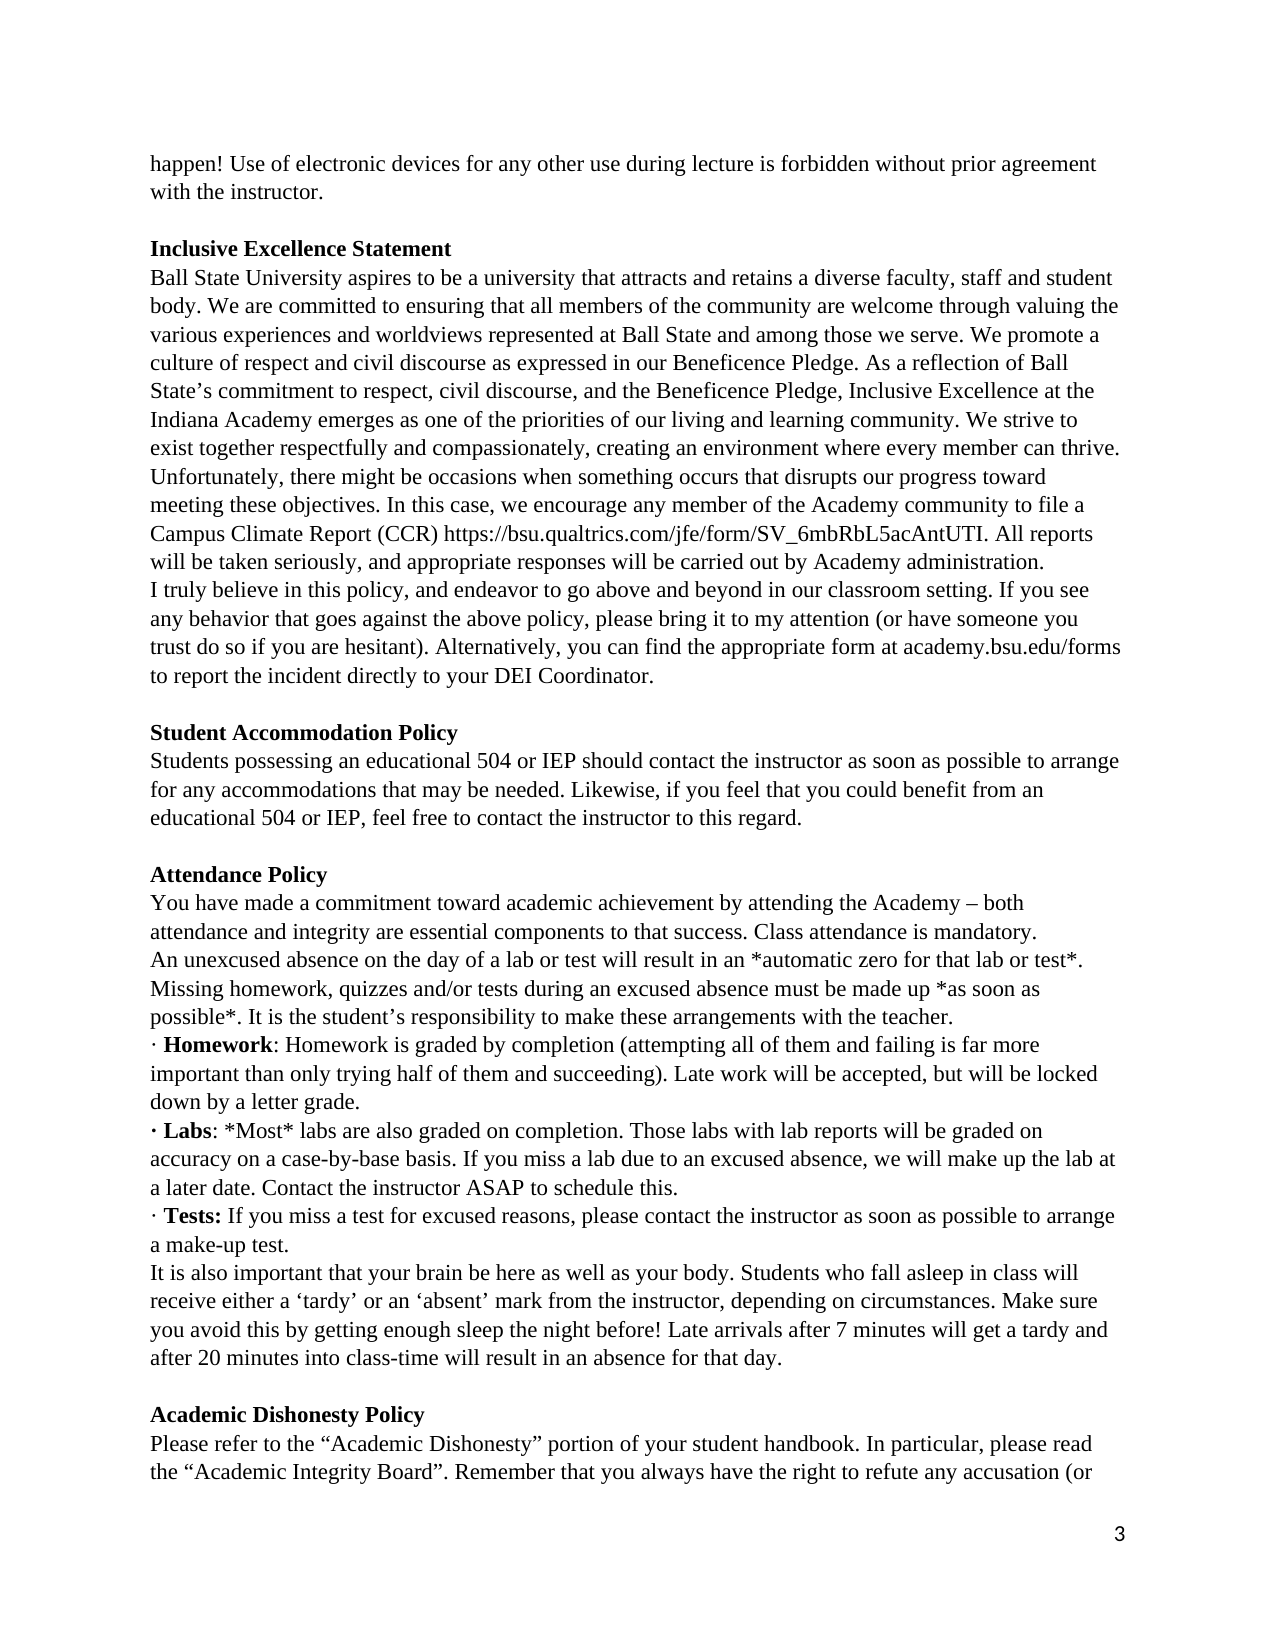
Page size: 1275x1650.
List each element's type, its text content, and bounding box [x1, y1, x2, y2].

text Academic Dishonesty Policy [150, 1401, 1125, 1428]
text It is also important that your brain be here as well as your body. Students who fall asleep in class will receive either a ‘tardy’ or an ‘absent’ mark from the instructor, depending on circumstances. Make sure you avoid this by getting enough sleep the night before! Late arrivals after 7 minutes will get a tardy and after 20 minutes into class-time will result in an absence for that day. [150, 1259, 1125, 1371]
text · Tests: If you miss a test for excused reasons, please contact the instructor as soon as possible to arrange a make-up test. [150, 1202, 1125, 1257]
text An unexcused absence on the day of a lab or test will result in an *automatic zero for that lab or test*. [150, 946, 1125, 973]
text Inclusive Excellence Statement [150, 235, 1125, 262]
text You have made a commitment toward academic achievement by attending the Academy – both attendance and integrity are essential components to that success. Class attendance is mandatory. [150, 889, 1125, 944]
text · Homework: Homework is graded by completion (attempting all of them and failing is far more important than only trying half of them and succeeding). Late work will be accepted, but will be locked down by a letter grade. [150, 1032, 1125, 1115]
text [150, 1430, 1125, 1484]
text Ball State University aspires to be a university that attracts and retains a diverse faculty, staff and student body. We are committed to ensuring that all members of the community are welcome through valuing the various experiences and worldviews represented at Ball State and among those we serve. We promote a culture of respect and civil discourse as expressed in our Beneficence Pledge. As a reflection of Ball State’s commitment to respect, civil discourse, and the Beneficence Pledge, Inclusive Excellence at the Indiana Academy emerges as one of the priorities of our living and learning community. We strive to exist together respectfully and compassionately, creating an environment where every member can thrive. Unfortunately, there might be occasions when something occurs that disrupts our progress toward meeting these objectives. In this case, we encourage any member of the Academy community to file a Campus Climate Report (CCR) https://bsu.qualtrics.com/jfe/form/SV_6mbRbL5acAntUTI. All reports will be taken seriously, and appropriate responses will be carried out by Academy administration. [150, 264, 1125, 574]
text · Labs: *Most* labs are also graded on completion. Those labs with lab reports will be graded on accuracy on a case-by-base basis. If you miss a lab due to an excused absence, we will make up the lab at a later date. Contact the instructor ASAP to schedule this. [150, 1117, 1125, 1200]
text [150, 150, 1125, 205]
text Student Accommodation Policy [150, 719, 1125, 745]
text Students possessing an educational 504 or IEP should contact the instructor as soon as possible to arrange for any accommodations that may be needed. Likewise, if you feel that you could benefit from an educational 504 or IEP, feel free to contact the instructor to this regard. [150, 747, 1125, 830]
text Attendance Policy [150, 861, 1125, 887]
text Missing homework, quizzes and/or tests during an excused absence must be made up *as soon as possible*. It is the student’s responsibility to make these arrangements with the teacher. [150, 975, 1125, 1029]
text I truly believe in this policy, and endeavor to go above and beyond in our classroom setting. If you see any behavior that goes against the above policy, please bring it to my attention (or have someone you trust do so if you are hesitant). Alternatively, you can find the appropriate form at academy.bsu.edu/forms to report the incident directly to your DEI Coordinator. [150, 577, 1125, 688]
